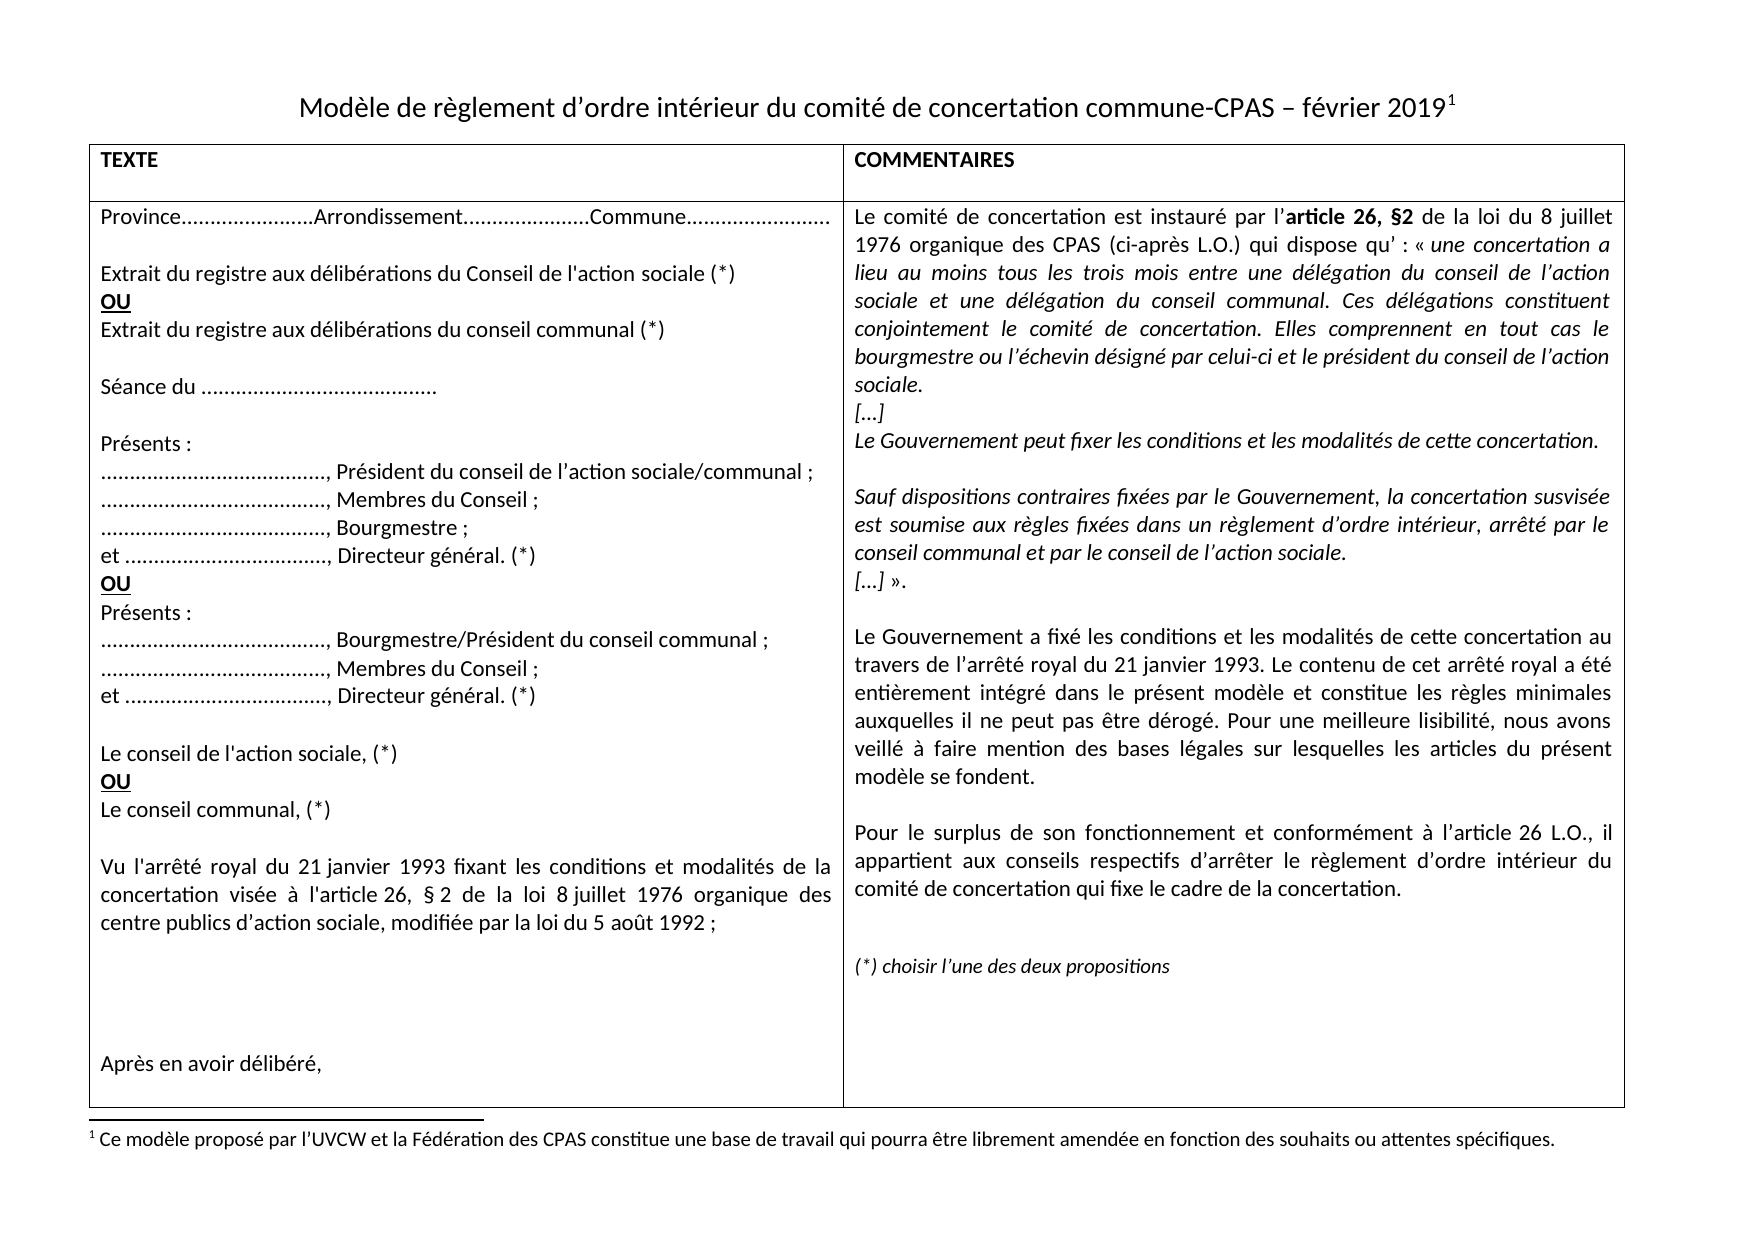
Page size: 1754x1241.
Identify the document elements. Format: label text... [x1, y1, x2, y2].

table_header COMMENTAIRES [844, 145, 1624, 201]
table_header TEXTE [90, 145, 843, 201]
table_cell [90, 202, 843, 1107]
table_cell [844, 202, 1624, 1107]
text Modèle de règlement d’ordre intérieur du comité de concertation commune-CPAS – février 2019 [89, 89, 1665, 124]
